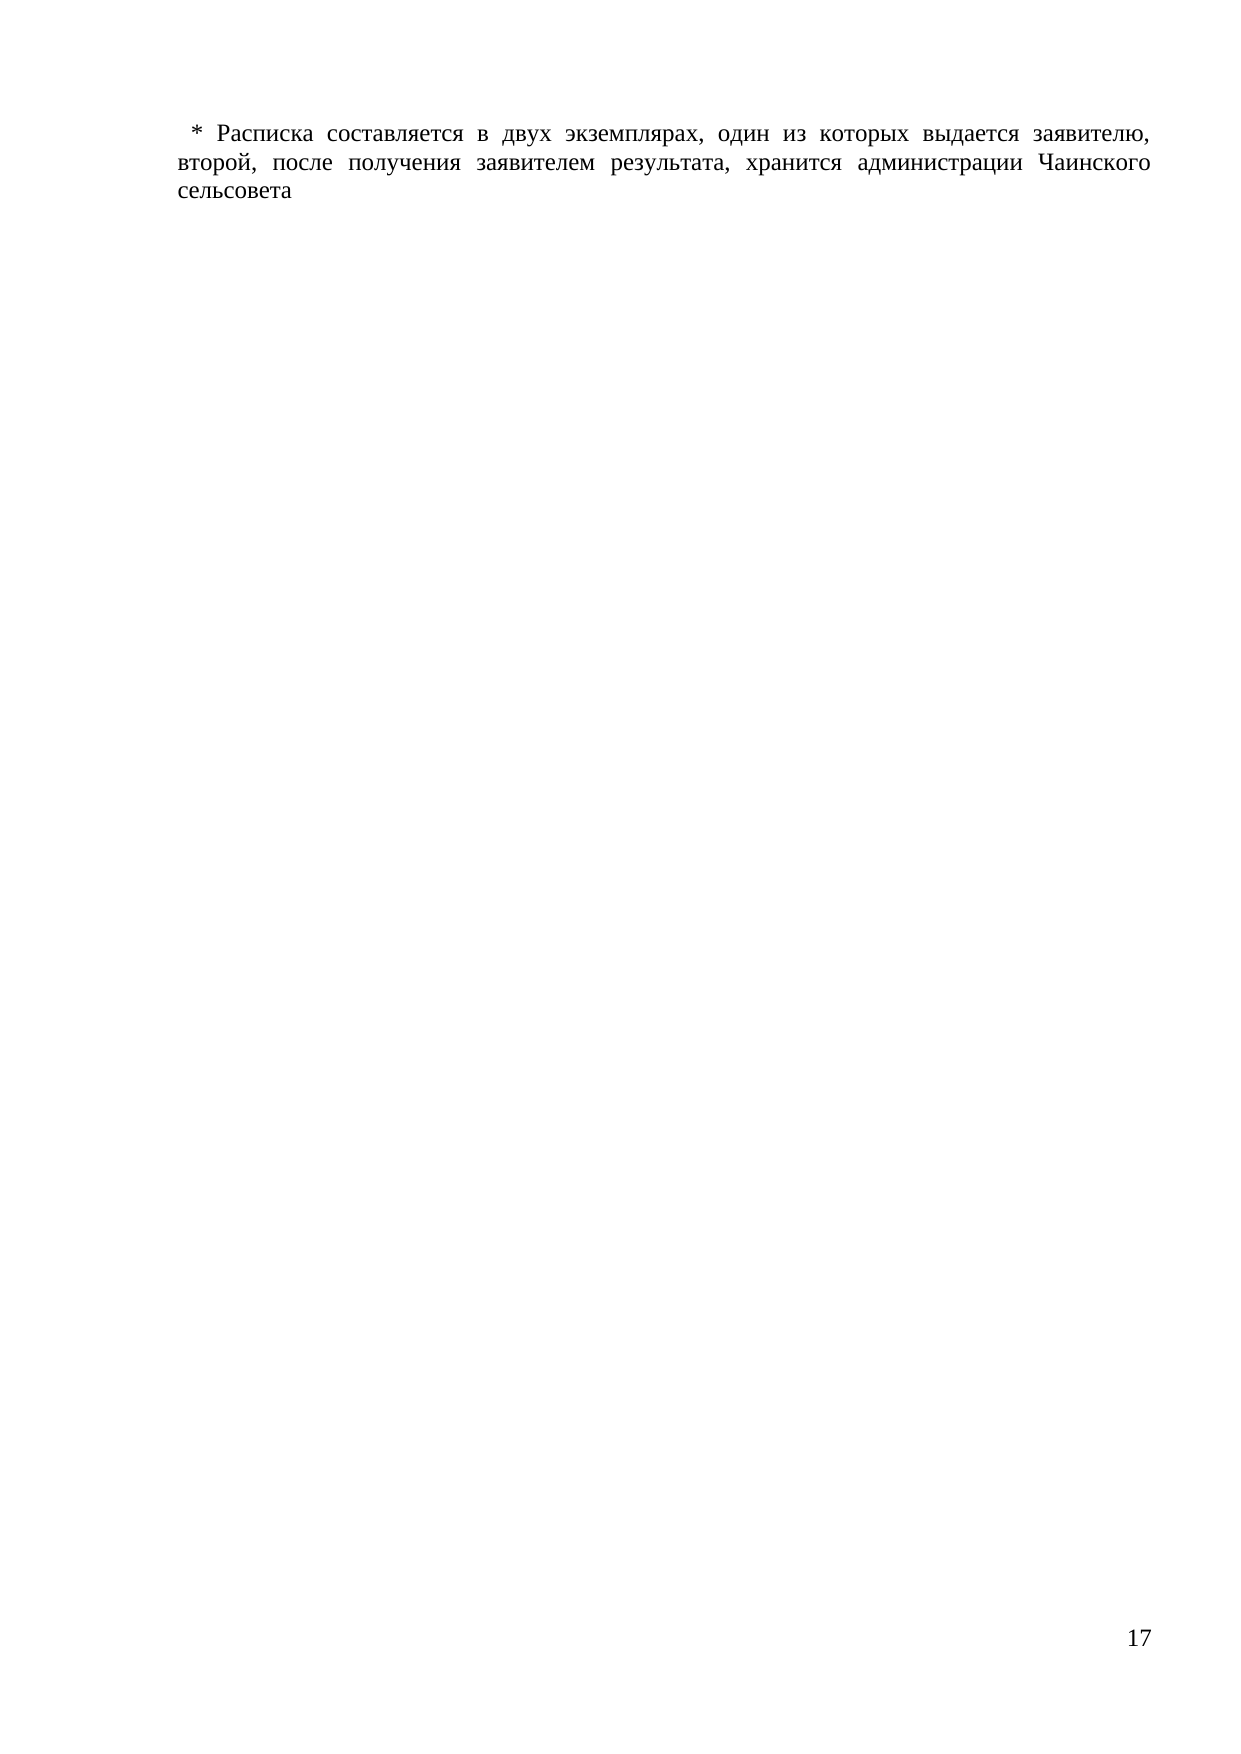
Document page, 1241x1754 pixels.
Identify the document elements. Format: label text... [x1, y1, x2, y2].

text * Расписка составляется в двух экземплярах, один из которых выдается заявителю, второй, после получения заявителем результата, хранится администрации Чаинского сельсовета [177, 118, 1152, 204]
